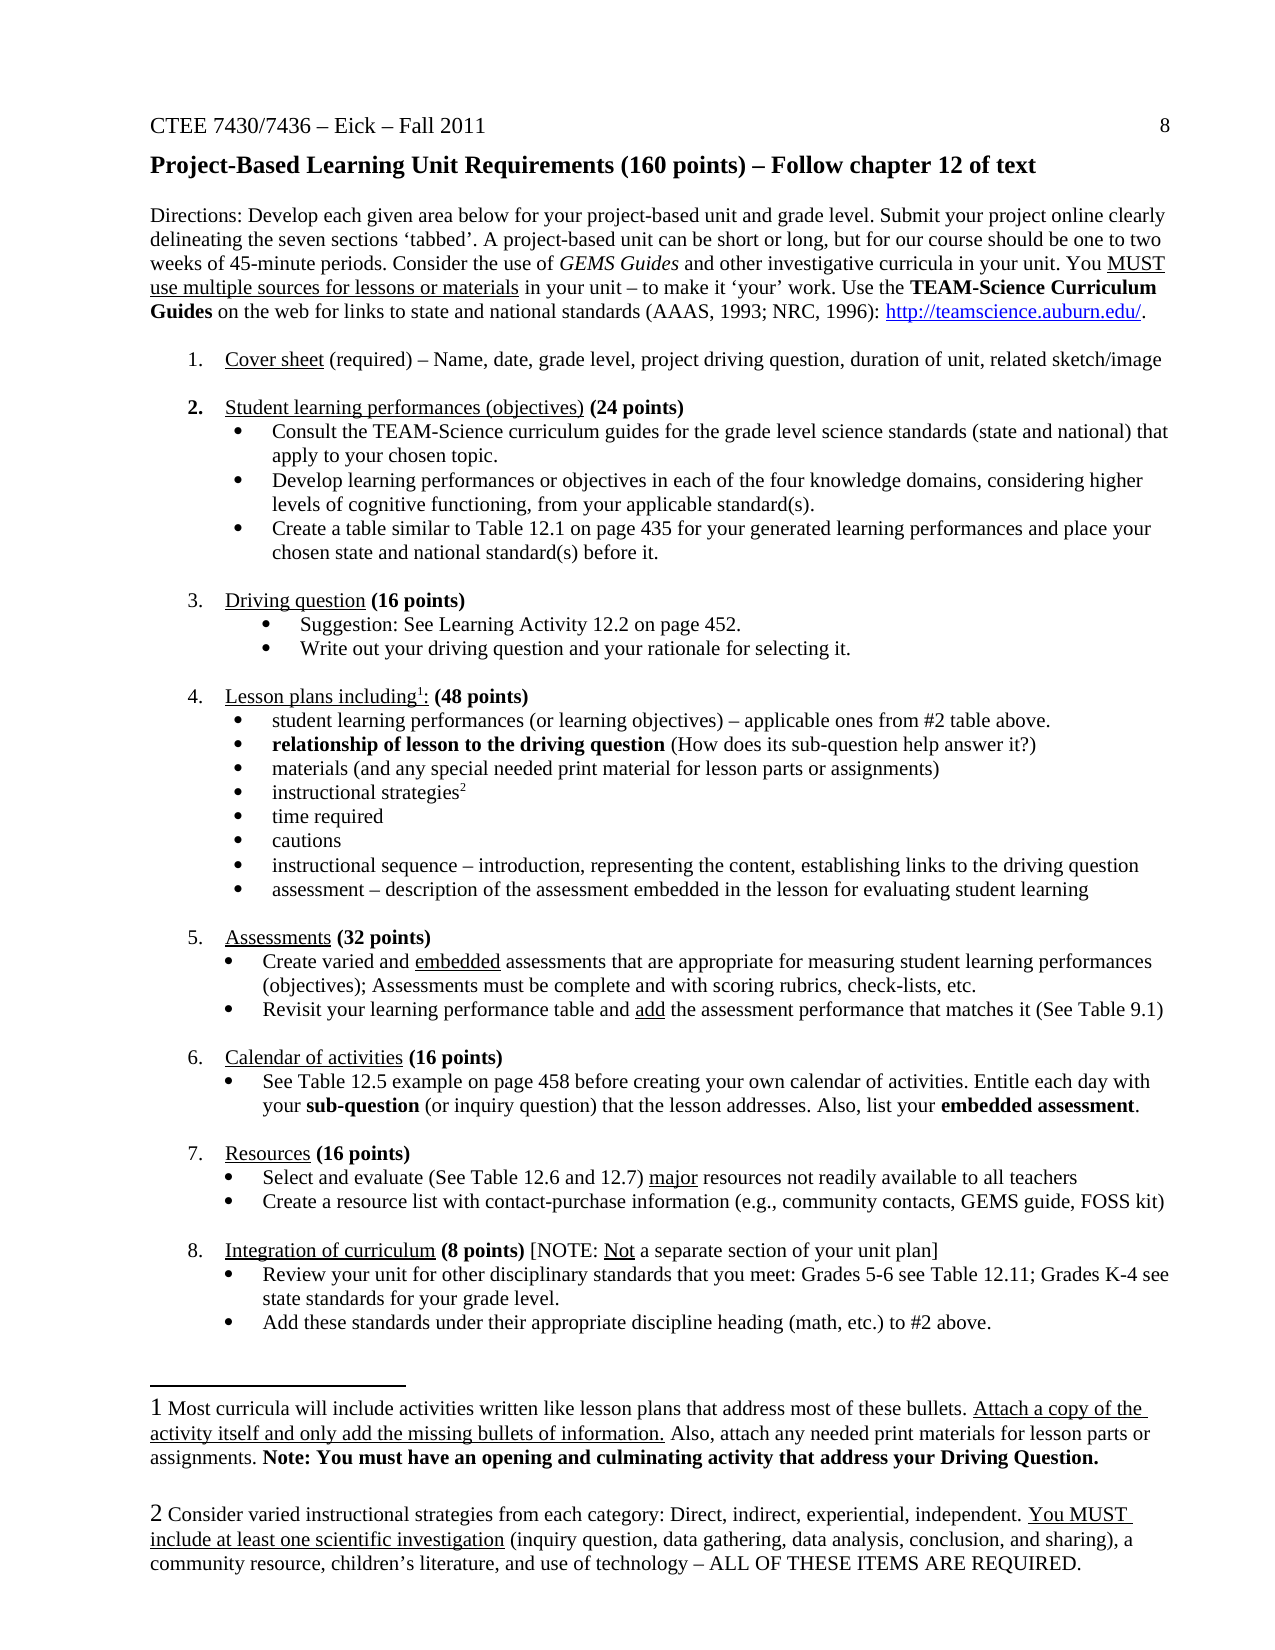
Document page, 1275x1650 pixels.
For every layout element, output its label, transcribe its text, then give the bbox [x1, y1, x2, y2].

list Review your unit for other disciplinary standards that you meet: Grades 5-6 see Table 12.11; Grades K-4 see state standards for your grade level. [225, 1262, 1170, 1310]
list instructional strategies [234, 780, 1170, 804]
list Write out your driving question and your rationale for selecting it. [262, 636, 1170, 660]
list Revisit your learning performance table and add the assessment performance that matches it (See Table 9.1) [225, 997, 1170, 1021]
list Create varied and embedded assessments that are appropriate for measuring student learning performances (objectives); Assessments must be complete and with scoring rubrics, check-lists, etc. [225, 949, 1170, 997]
list relationship of lesson to the driving question (How does its sub-question help answer it?) [234, 732, 1170, 756]
list Create a resource list with contact-purchase information (e.g., community contacts, GEMS guide, FOSS kit) [225, 1189, 1170, 1213]
list Integration of curriculum (8 points) [NOTE: Not a separate section of your unit plan] [187, 1237, 1170, 1262]
list Driving question (16 points) [187, 588, 1170, 612]
text Directions: Develop each given area below for your project-based unit and grade level. Submit your project online clearly delineating the seven sections ‘tabbed’. A project-based unit can be short or long, but for our course should be one to two weeks of 45-minute periods. Consider the use of GEMS Guides and other investigative curricula in your unit. You MUST use multiple sources for lessons or materials in your unit – to make it ‘your’ work. Use the TEAM-Science Curriculum Guides on the web for links to state and national standards (AAAS, 1993; NRC, 1996): http://teamscience.auburn.edu/. [150, 203, 1170, 323]
list See Table 12.5 example on page 458 before creating your own calendar of activities. Entitle each day with your sub-question (or inquiry question) that the lesson addresses. Also, list your embedded assessment. [225, 1069, 1170, 1117]
list Lesson plans including: (48 points) [187, 684, 1170, 708]
list Suggestion: See Learning Activity 12.2 on page 452. [262, 612, 1170, 636]
list instructional sequence – introduction, representing the content, establishing links to the driving question [234, 852, 1170, 877]
list Create a table similar to Table 12.1 on page 435 for your generated learning performances and place your chosen state and national standard(s) before it. [234, 516, 1170, 564]
text Project-Based Learning Unit Requirements (160 points) – Follow chapter 12 of text [150, 150, 1170, 179]
list Consult the TEAM-Science curriculum guides for the grade level science standards (state and national) that apply to your chosen topic. [234, 419, 1170, 467]
list Develop learning performances or objectives in each of the four knowledge domains, considering higher levels of cognitive functioning, from your applicable standard(s). [234, 467, 1170, 516]
list Cover sheet (required) – Name, date, grade level, project driving question, duration of unit, related sketch/image [187, 347, 1170, 371]
list Calendar of activities (16 points) [187, 1045, 1170, 1069]
list Resources (16 points) [187, 1141, 1170, 1165]
list materials (and any special needed print material for lesson parts or assignments) [234, 756, 1170, 780]
list Assessments (32 points) [187, 925, 1170, 949]
list time required [234, 804, 1170, 828]
list cautions [234, 828, 1170, 852]
list student learning performances (or learning objectives) – applicable ones from #2 table above. [234, 708, 1170, 732]
list assessment – description of the assessment embedded in the lesson for evaluating student learning [234, 877, 1170, 901]
list Student learning performances (objectives) (24 points) [187, 395, 1170, 419]
list Add these standards under their appropriate discipline heading (math, etc.) to #2 above. [225, 1310, 1170, 1334]
list Select and evaluate (See Table 12.6 and 12.7) major resources not readily available to all teachers [225, 1165, 1170, 1189]
